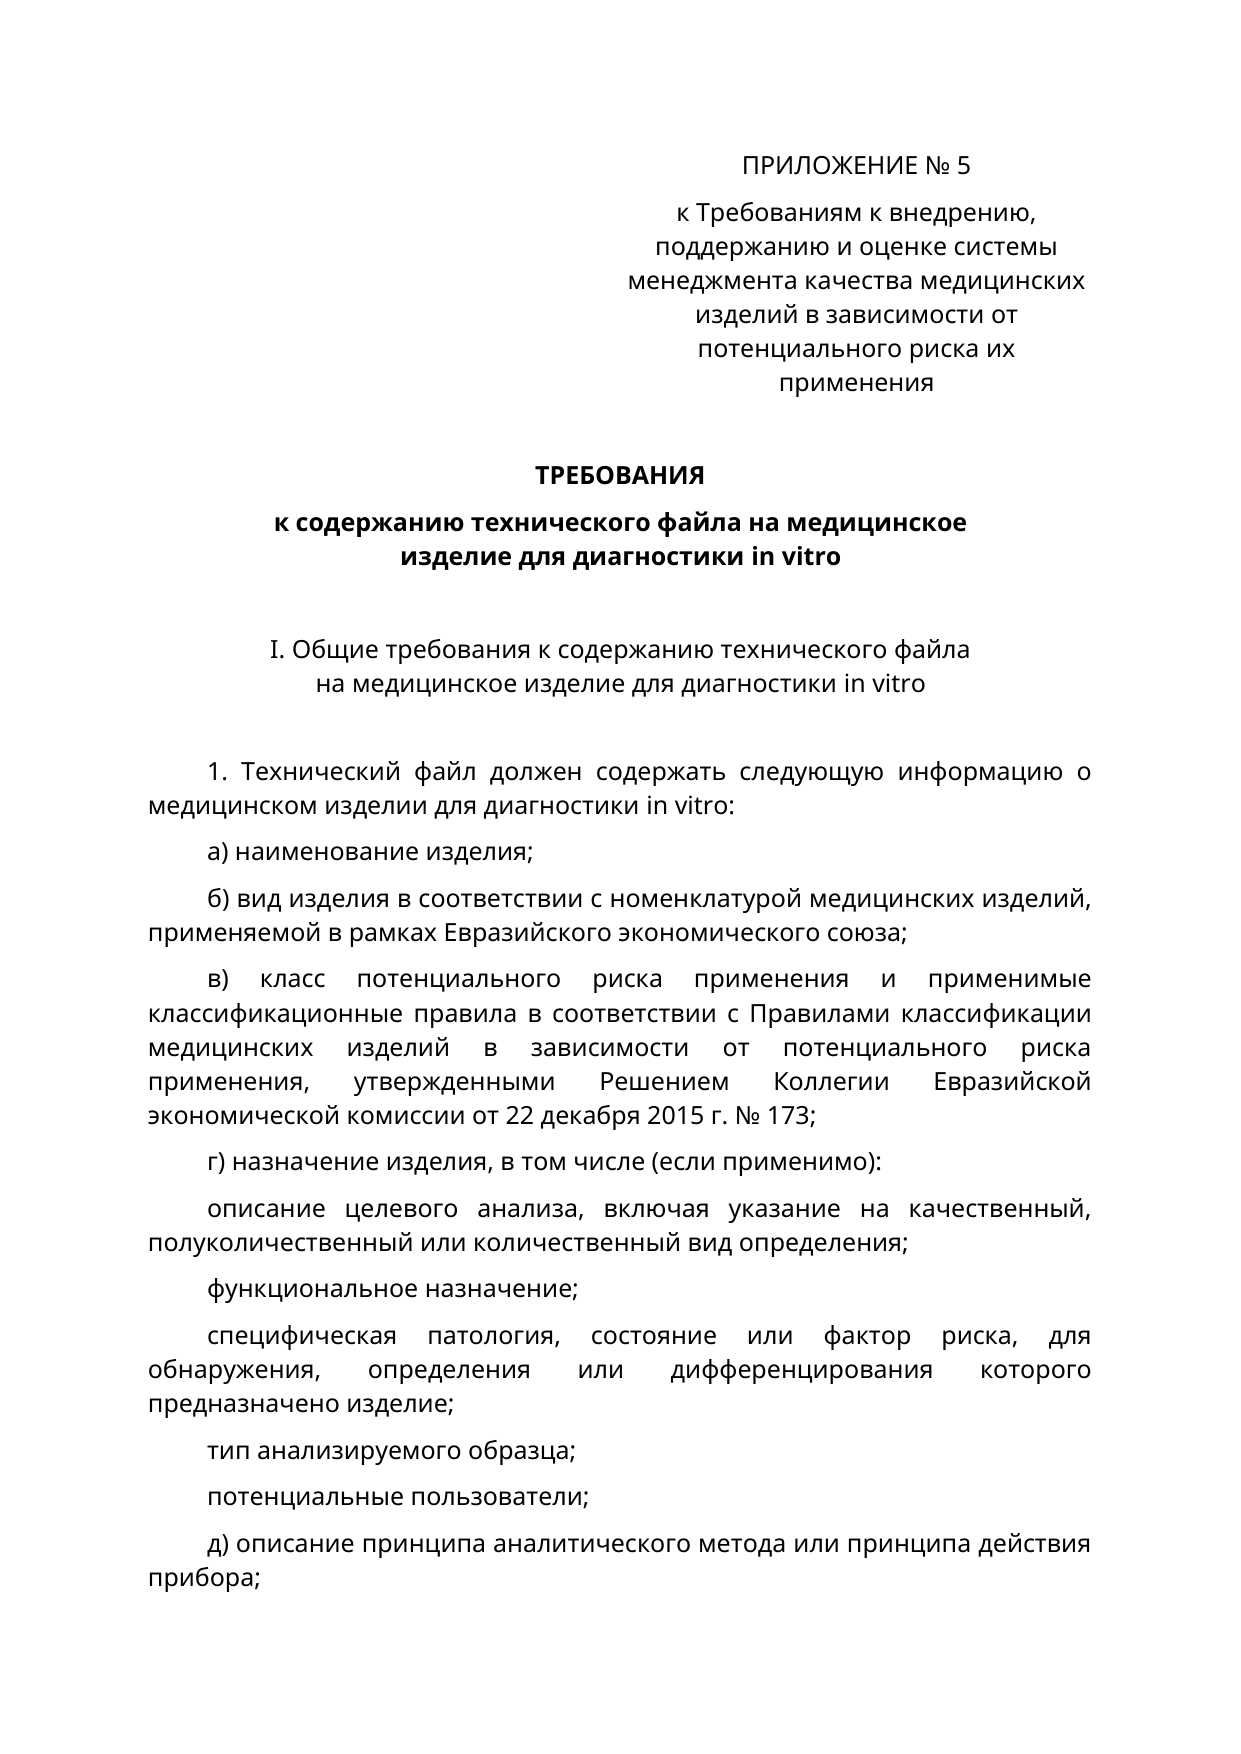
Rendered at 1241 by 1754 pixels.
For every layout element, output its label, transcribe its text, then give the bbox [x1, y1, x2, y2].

text ТРЕБОВАНИЯ [148, 458, 1092, 492]
text в) класс потенциального риска применения и применимые классификационные правила в соответствии с Правилами классификации медицинских изделий в зависимости от потенциального риска применения, утвержденными Решением Коллегии Евразийской экономической комиссии от 22 декабря 2015 г. № 173; [148, 961, 1092, 1131]
text д) описание принципа аналитического метода или принципа действия прибора; [148, 1526, 1092, 1594]
text 1. Технический файл должен содержать следующую информацию о медицинском изделии для диагностики in vitro: [148, 753, 1092, 821]
text ПРИЛОЖЕНИЕ № 5 [620, 148, 1092, 182]
text специфическая патология, состояние или фактор риска, для обнаружения, определения или дифференцирования которого предназначено изделие; [148, 1318, 1092, 1420]
text тип анализируемого образца; [148, 1432, 1092, 1466]
text I. Общие требования к содержанию технического файла на медицинское изделие для диагностики in vitro [266, 631, 975, 699]
text к содержанию технического файла на медицинское изделие для диагностики in vitro [266, 504, 975, 572]
text а) наименование изделия; [148, 834, 1092, 868]
text потенциальные пользователи; [148, 1479, 1092, 1513]
text описание целевого анализа, включая указание на качественный, полуколичественный или количественный вид определения; [148, 1191, 1092, 1259]
text г) назначение изделия, в том числе (если применимо): [148, 1144, 1092, 1178]
text функциональное назначение; [148, 1271, 1092, 1305]
text к Требованиям к внедрению, поддержанию и оценке системы менеджмента качества медицинских изделий в зависимости от потенциального риска их применения [620, 194, 1092, 399]
text б) вид изделия в соответствии с номенклатурой медицинских изделий, применяемой в рамках Евразийского экономического союза; [148, 881, 1092, 949]
